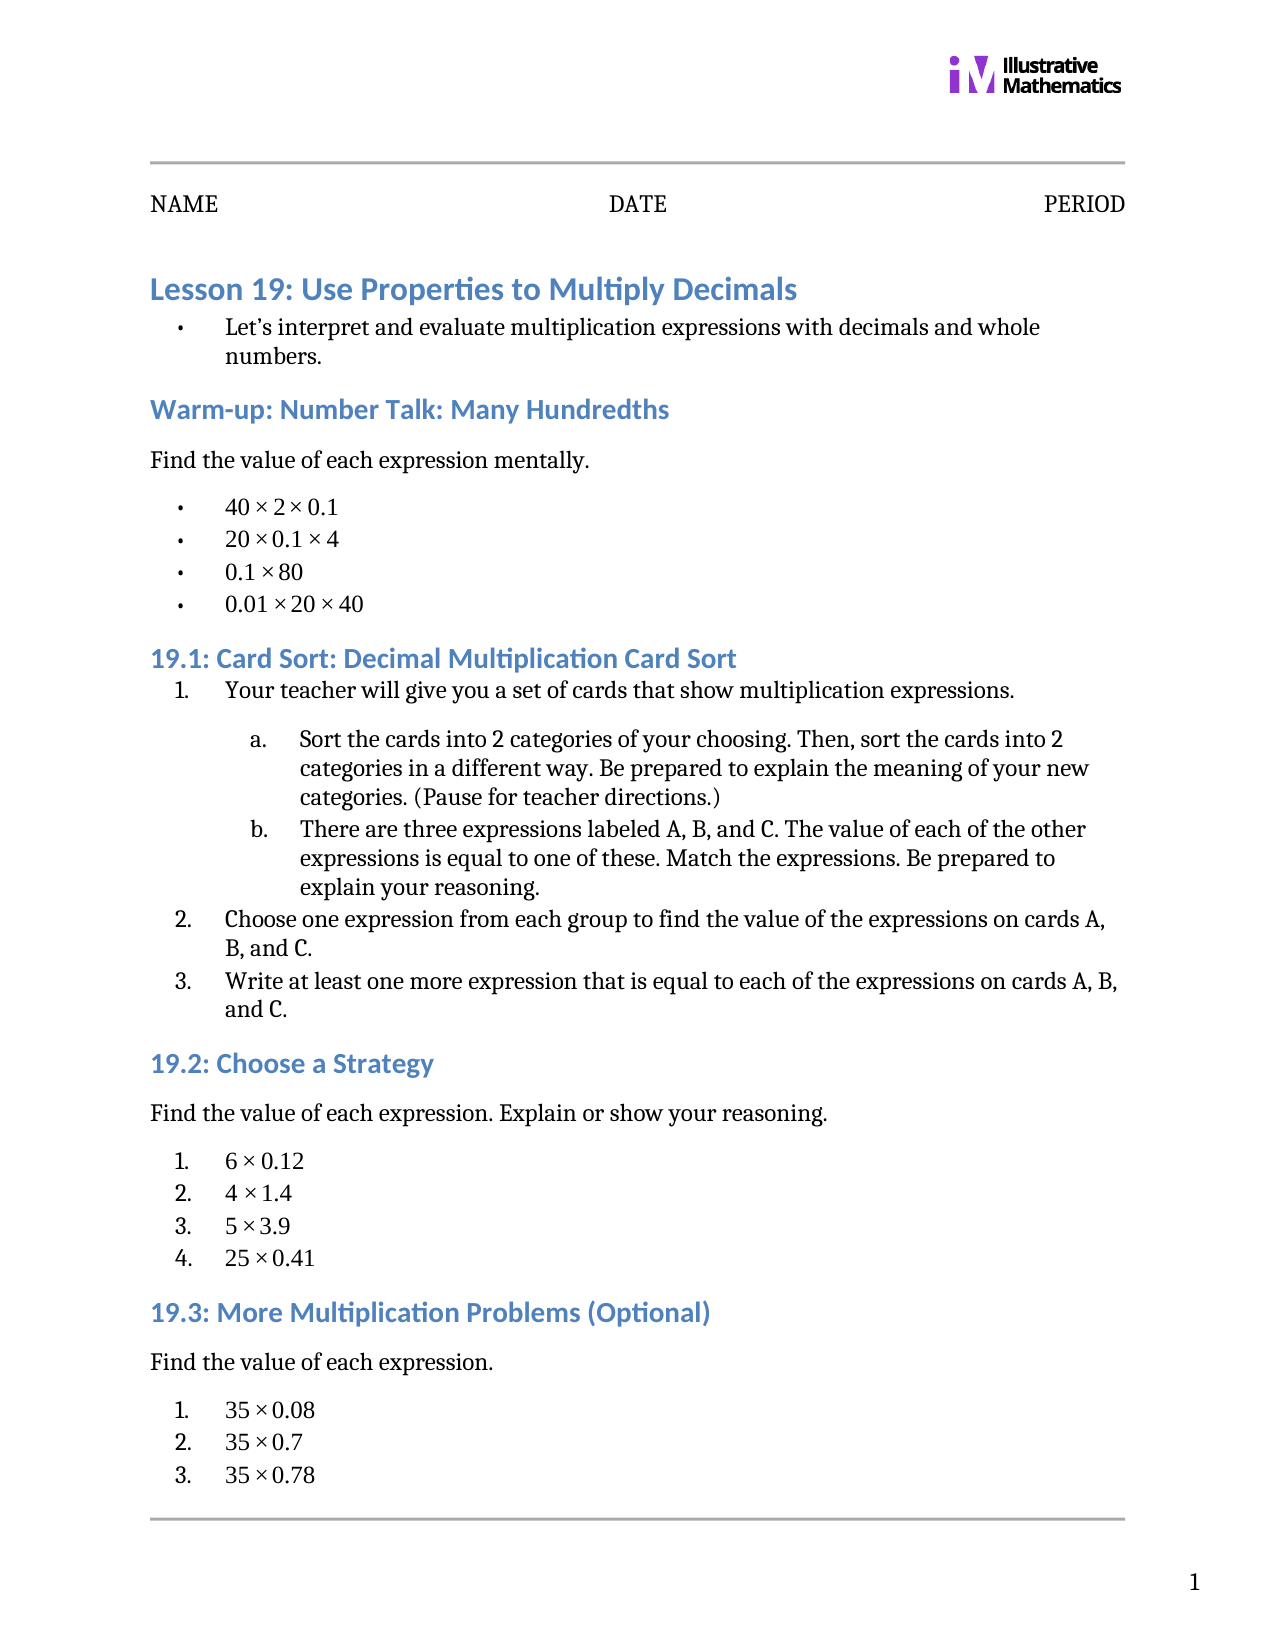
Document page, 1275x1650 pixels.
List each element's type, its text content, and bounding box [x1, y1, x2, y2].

text Find the value of each expression. [150, 1348, 1125, 1377]
subtitle 19.1: Card Sort: Decimal Multiplication Card Sort [150, 640, 1125, 676]
subtitle 19.3: More Multiplication Problems (Optional) [150, 1294, 1125, 1329]
subtitle 19.2: Choose a Strategy [150, 1045, 1125, 1081]
picture [949, 55, 1121, 93]
text Find the value of each expression mentally. [150, 446, 1125, 474]
subtitle Lesson 19: Use Properties to Multiply Decimals [150, 268, 1125, 309]
list Let’s interpret and evaluate multiplication expressions with decimals and whole numbers. [175, 313, 1125, 370]
list Write at least one more expression that is equal to each of the expressions on cards A, B, and C. [175, 967, 1125, 1024]
list There are three expressions labeled A, B, and C. The value of each of the other expressions is equal to one of these. Match the expressions. Be prepared to explain your reasoning. [250, 815, 1125, 902]
subtitle Warm-up: Number Talk: Many Hundredths [150, 391, 1125, 427]
list Sort the cards into 2 categories of your choosing. Then, sort the cards into 2 categories in a different way. Be prepared to explain the meaning of your new categories. (Pause for teacher directions.) [250, 725, 1125, 812]
list Your teacher will give you a set of cards that show multiplication expressions. [175, 676, 1125, 704]
list Choose one expression from each group to find the value of the expressions on cards A, B, and C. [175, 905, 1125, 963]
text Find the value of each expression. Explain or show your reasoning. [150, 1099, 1125, 1128]
